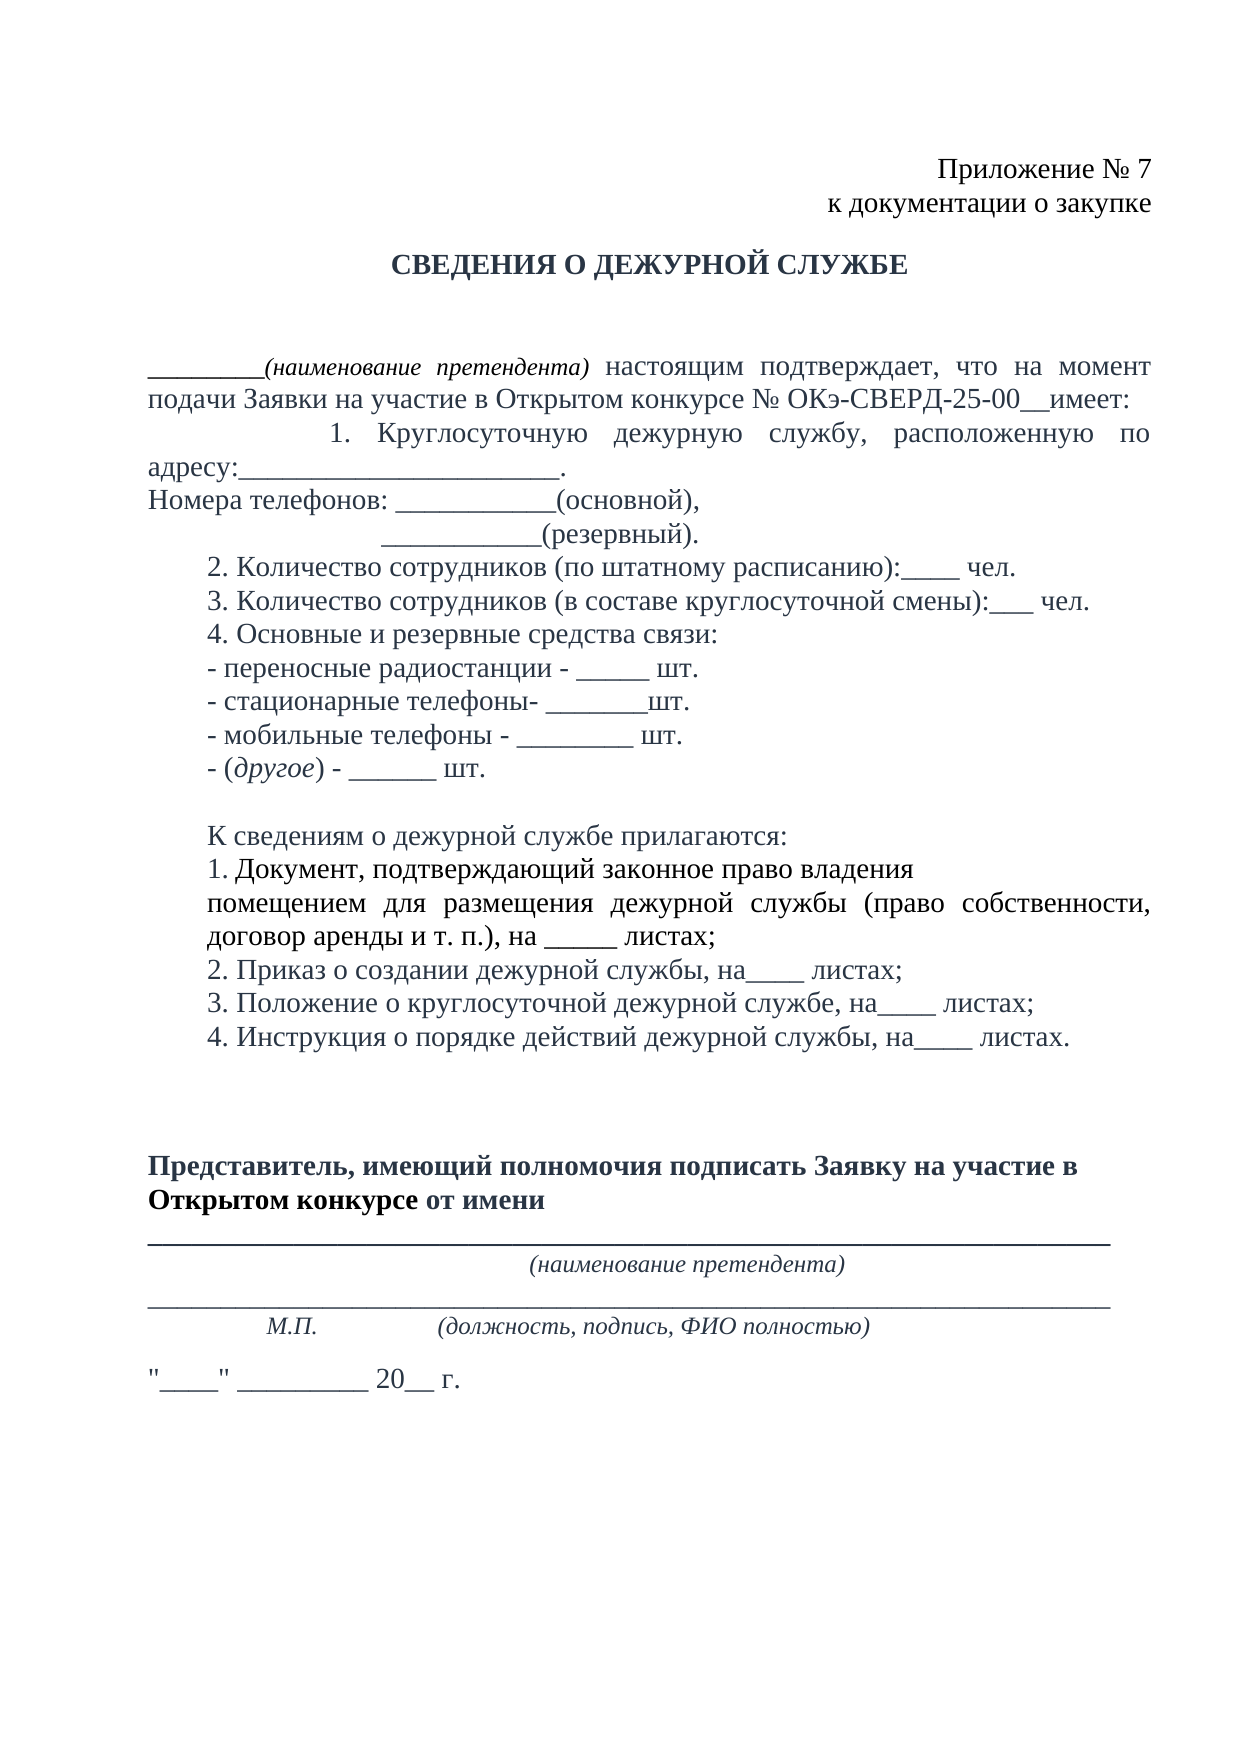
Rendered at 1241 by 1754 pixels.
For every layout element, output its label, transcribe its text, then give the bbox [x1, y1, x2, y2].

text __________________________________________________________________ [148, 1278, 1152, 1311]
text помещением для размещения дежурной службы (право собственности, договор аренды и т. п.), на _____ листах; [207, 885, 1152, 952]
text Представитель, имеющий полномочия подписать Заявку на участие в Открытом конкурсе от имени __________________________________________________________________ [148, 1148, 1152, 1249]
text К сведениям о дежурной службе прилагаются: [148, 818, 1152, 851]
text "____" _________ 20__ г. [148, 1361, 1107, 1394]
text - стационарные телефоны- _______шт. [148, 683, 1152, 717]
text 4. Инструкция о порядке действий дежурной службы, на____ листах. [148, 1019, 1152, 1052]
text - переносные радиостанции - _____ шт. [148, 650, 1152, 683]
text 2. Количество сотрудников (по штатному расписанию):____ чел. [207, 549, 1152, 583]
text (наименование претендента) [148, 1249, 1152, 1278]
text СВЕДЕНИЯ О ДЕЖУРНОЙ СЛУЖБЕ [148, 247, 1152, 281]
text Номера телефонов: ___________(основной), [148, 482, 1152, 516]
text 3. Положение о круглосуточной дежурной службе, на____ листах; [148, 985, 1152, 1019]
text 1. Круглосуточную дежурную службу, расположенную по адресу:______________________. [148, 415, 1152, 482]
text 3. Количество сотрудников (в составе круглосуточной смены):___ чел. [207, 583, 1152, 616]
text ___________(резервный). [148, 516, 1152, 549]
text - мобильные телефоны - ________ шт. [148, 717, 1152, 751]
text 4. Основные и резервные средства связи: [207, 616, 1152, 650]
text - (другое) - ______ шт. [148, 751, 1152, 784]
text ________(наименование претендента) настоящим подтверждает, что на момент подачи Заявки на участие в Открытом конкурсе № ОКэ-СВЕРД-25-00__имеет: [148, 348, 1152, 415]
text 1. Документ, подтверждающий законное право владения [148, 851, 1152, 885]
text Приложение № 7 к документации о закупке [148, 152, 1152, 219]
text 2. Приказ о создании дежурной службы, на____ листах; [148, 952, 1152, 985]
text М.П. (должность, подпись, ФИО полностью) [148, 1311, 1152, 1340]
